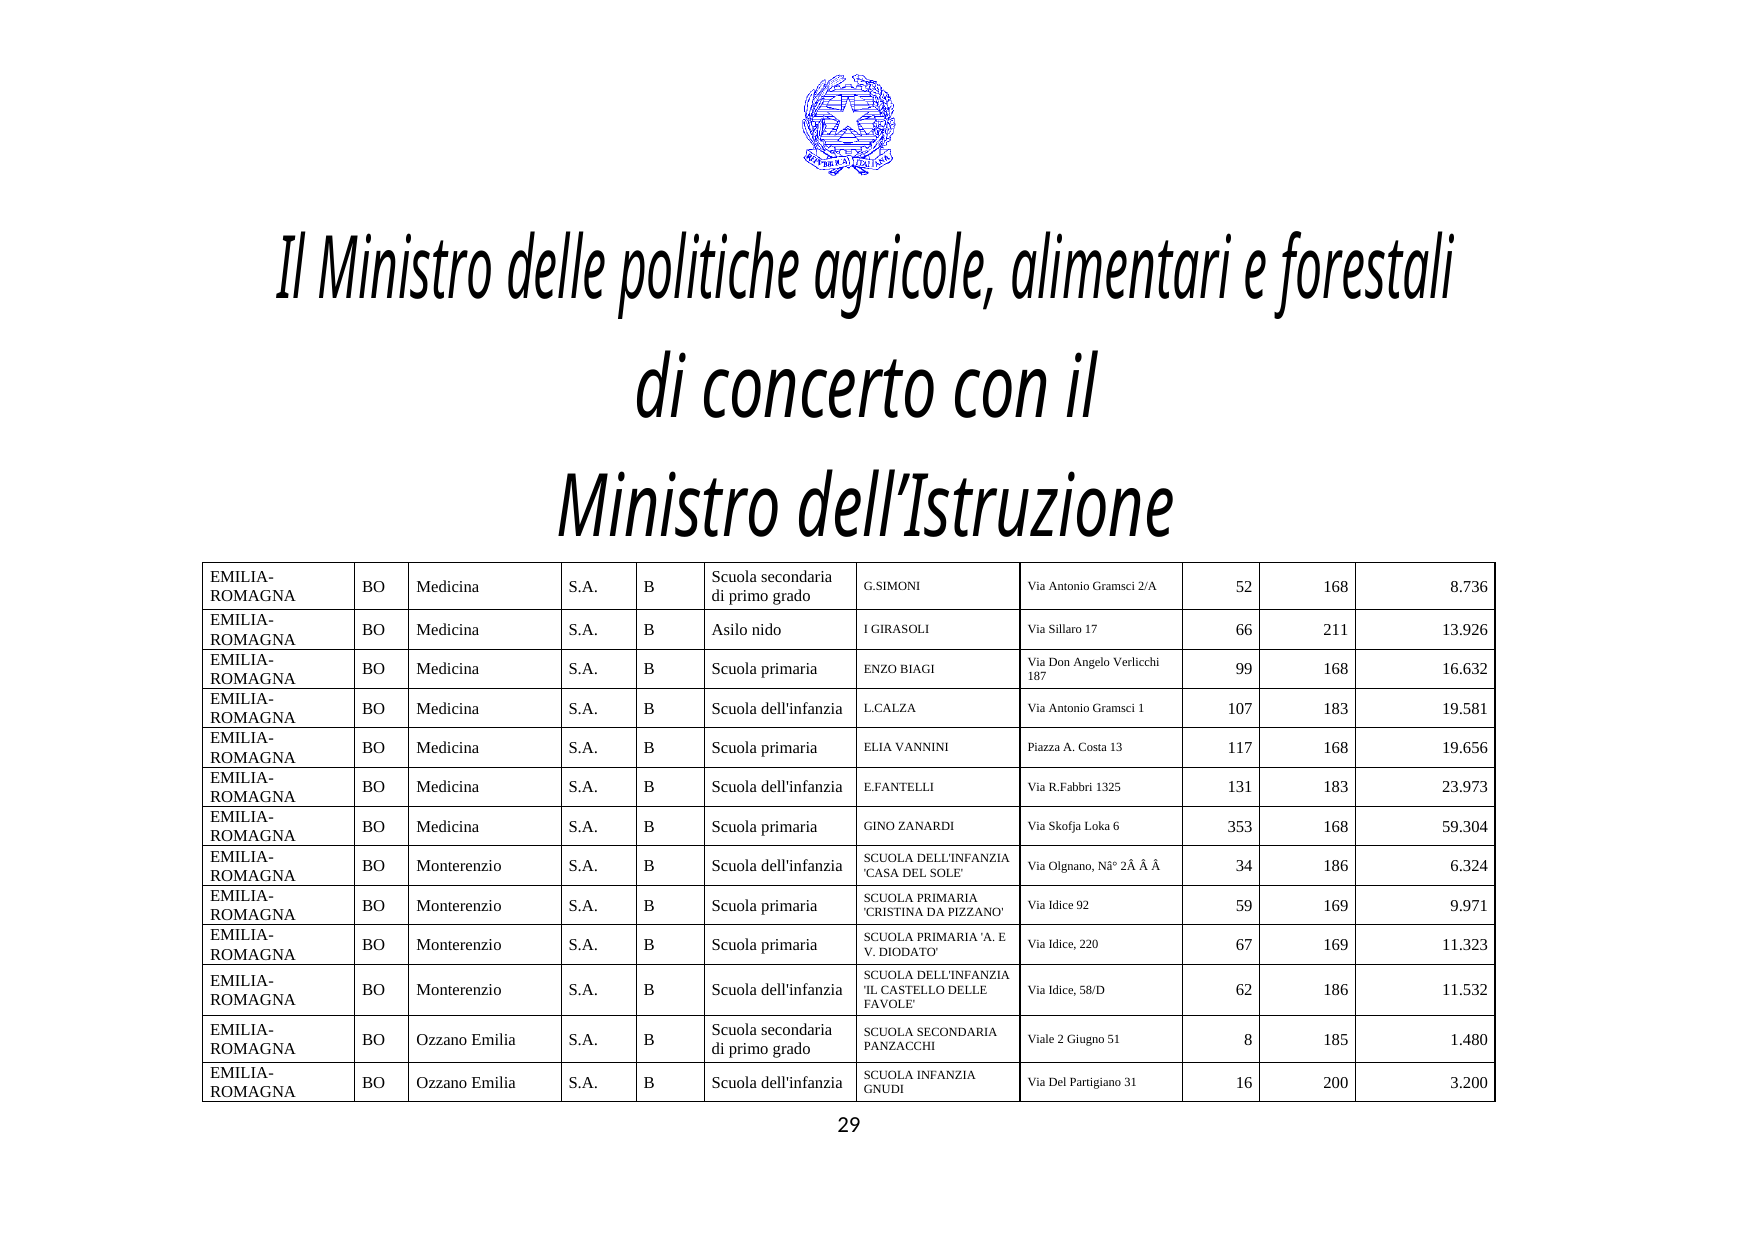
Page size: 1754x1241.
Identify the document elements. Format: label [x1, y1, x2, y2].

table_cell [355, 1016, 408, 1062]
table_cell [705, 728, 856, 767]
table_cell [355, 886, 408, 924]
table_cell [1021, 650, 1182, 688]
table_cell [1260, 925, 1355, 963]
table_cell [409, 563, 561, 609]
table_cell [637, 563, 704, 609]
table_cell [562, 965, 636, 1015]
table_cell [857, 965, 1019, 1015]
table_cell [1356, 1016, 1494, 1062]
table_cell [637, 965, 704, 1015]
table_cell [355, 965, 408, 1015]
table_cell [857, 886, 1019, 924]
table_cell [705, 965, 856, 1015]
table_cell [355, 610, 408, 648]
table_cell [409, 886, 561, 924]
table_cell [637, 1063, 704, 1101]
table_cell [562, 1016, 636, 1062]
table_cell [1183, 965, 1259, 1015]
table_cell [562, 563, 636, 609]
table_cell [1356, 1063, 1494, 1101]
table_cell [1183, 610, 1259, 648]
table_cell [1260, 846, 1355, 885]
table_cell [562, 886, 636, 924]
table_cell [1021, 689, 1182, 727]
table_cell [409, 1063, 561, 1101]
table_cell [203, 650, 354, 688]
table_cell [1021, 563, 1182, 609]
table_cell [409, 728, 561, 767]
picture [801, 73, 896, 177]
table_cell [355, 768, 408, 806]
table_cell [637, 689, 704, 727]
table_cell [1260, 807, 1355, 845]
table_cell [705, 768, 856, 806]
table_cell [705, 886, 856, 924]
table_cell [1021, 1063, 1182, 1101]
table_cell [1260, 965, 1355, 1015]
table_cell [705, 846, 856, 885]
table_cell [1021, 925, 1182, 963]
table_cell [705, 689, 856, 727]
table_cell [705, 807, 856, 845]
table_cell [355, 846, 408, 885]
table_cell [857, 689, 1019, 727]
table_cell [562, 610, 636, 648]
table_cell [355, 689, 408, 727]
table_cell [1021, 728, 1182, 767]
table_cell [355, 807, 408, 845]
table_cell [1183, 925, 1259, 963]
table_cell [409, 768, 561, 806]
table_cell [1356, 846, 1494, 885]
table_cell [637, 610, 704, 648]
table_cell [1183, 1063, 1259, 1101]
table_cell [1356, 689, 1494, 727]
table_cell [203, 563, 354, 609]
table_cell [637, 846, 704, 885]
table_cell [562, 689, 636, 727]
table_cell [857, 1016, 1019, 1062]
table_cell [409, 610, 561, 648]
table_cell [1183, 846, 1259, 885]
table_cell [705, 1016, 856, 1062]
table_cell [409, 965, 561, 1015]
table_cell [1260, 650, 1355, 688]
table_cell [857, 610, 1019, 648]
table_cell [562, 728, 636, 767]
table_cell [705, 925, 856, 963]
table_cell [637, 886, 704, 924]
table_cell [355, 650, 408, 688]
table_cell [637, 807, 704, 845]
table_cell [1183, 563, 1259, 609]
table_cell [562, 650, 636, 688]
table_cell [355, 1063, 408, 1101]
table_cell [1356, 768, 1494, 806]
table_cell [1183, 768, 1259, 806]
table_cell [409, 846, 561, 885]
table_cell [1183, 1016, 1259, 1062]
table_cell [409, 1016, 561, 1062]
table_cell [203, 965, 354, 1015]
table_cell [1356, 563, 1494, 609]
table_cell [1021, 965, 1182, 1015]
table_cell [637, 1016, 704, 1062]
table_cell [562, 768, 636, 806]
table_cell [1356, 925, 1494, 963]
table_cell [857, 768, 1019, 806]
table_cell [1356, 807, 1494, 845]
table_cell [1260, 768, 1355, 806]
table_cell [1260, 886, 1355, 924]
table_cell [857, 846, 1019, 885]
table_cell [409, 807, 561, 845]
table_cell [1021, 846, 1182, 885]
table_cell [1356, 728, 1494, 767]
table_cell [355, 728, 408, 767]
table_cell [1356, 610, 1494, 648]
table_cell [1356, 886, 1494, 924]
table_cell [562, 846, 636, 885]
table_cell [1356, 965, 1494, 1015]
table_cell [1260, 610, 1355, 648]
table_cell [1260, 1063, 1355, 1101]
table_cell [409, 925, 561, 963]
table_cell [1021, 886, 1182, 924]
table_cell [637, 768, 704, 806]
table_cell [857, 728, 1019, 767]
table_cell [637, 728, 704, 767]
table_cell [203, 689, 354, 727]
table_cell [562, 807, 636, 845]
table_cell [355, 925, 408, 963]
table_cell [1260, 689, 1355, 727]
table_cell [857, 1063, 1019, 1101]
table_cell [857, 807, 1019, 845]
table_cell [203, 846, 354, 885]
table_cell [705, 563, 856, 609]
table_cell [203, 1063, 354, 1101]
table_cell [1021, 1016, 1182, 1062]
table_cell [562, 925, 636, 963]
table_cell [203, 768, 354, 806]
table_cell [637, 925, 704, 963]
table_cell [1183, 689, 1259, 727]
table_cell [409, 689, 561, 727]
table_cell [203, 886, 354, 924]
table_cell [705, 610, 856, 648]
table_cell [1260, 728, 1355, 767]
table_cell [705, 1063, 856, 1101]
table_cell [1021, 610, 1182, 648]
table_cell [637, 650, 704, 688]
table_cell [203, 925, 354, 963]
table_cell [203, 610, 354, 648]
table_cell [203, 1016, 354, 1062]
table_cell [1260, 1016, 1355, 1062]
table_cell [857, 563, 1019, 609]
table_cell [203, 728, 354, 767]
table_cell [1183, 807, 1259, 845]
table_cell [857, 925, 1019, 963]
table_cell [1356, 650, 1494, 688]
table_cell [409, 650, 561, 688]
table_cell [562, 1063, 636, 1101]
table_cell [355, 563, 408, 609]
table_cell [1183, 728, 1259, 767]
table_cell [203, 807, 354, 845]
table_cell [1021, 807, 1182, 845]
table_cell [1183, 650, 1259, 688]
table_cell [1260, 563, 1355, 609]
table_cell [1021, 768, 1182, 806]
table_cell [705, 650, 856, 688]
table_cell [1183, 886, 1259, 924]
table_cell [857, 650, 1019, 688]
